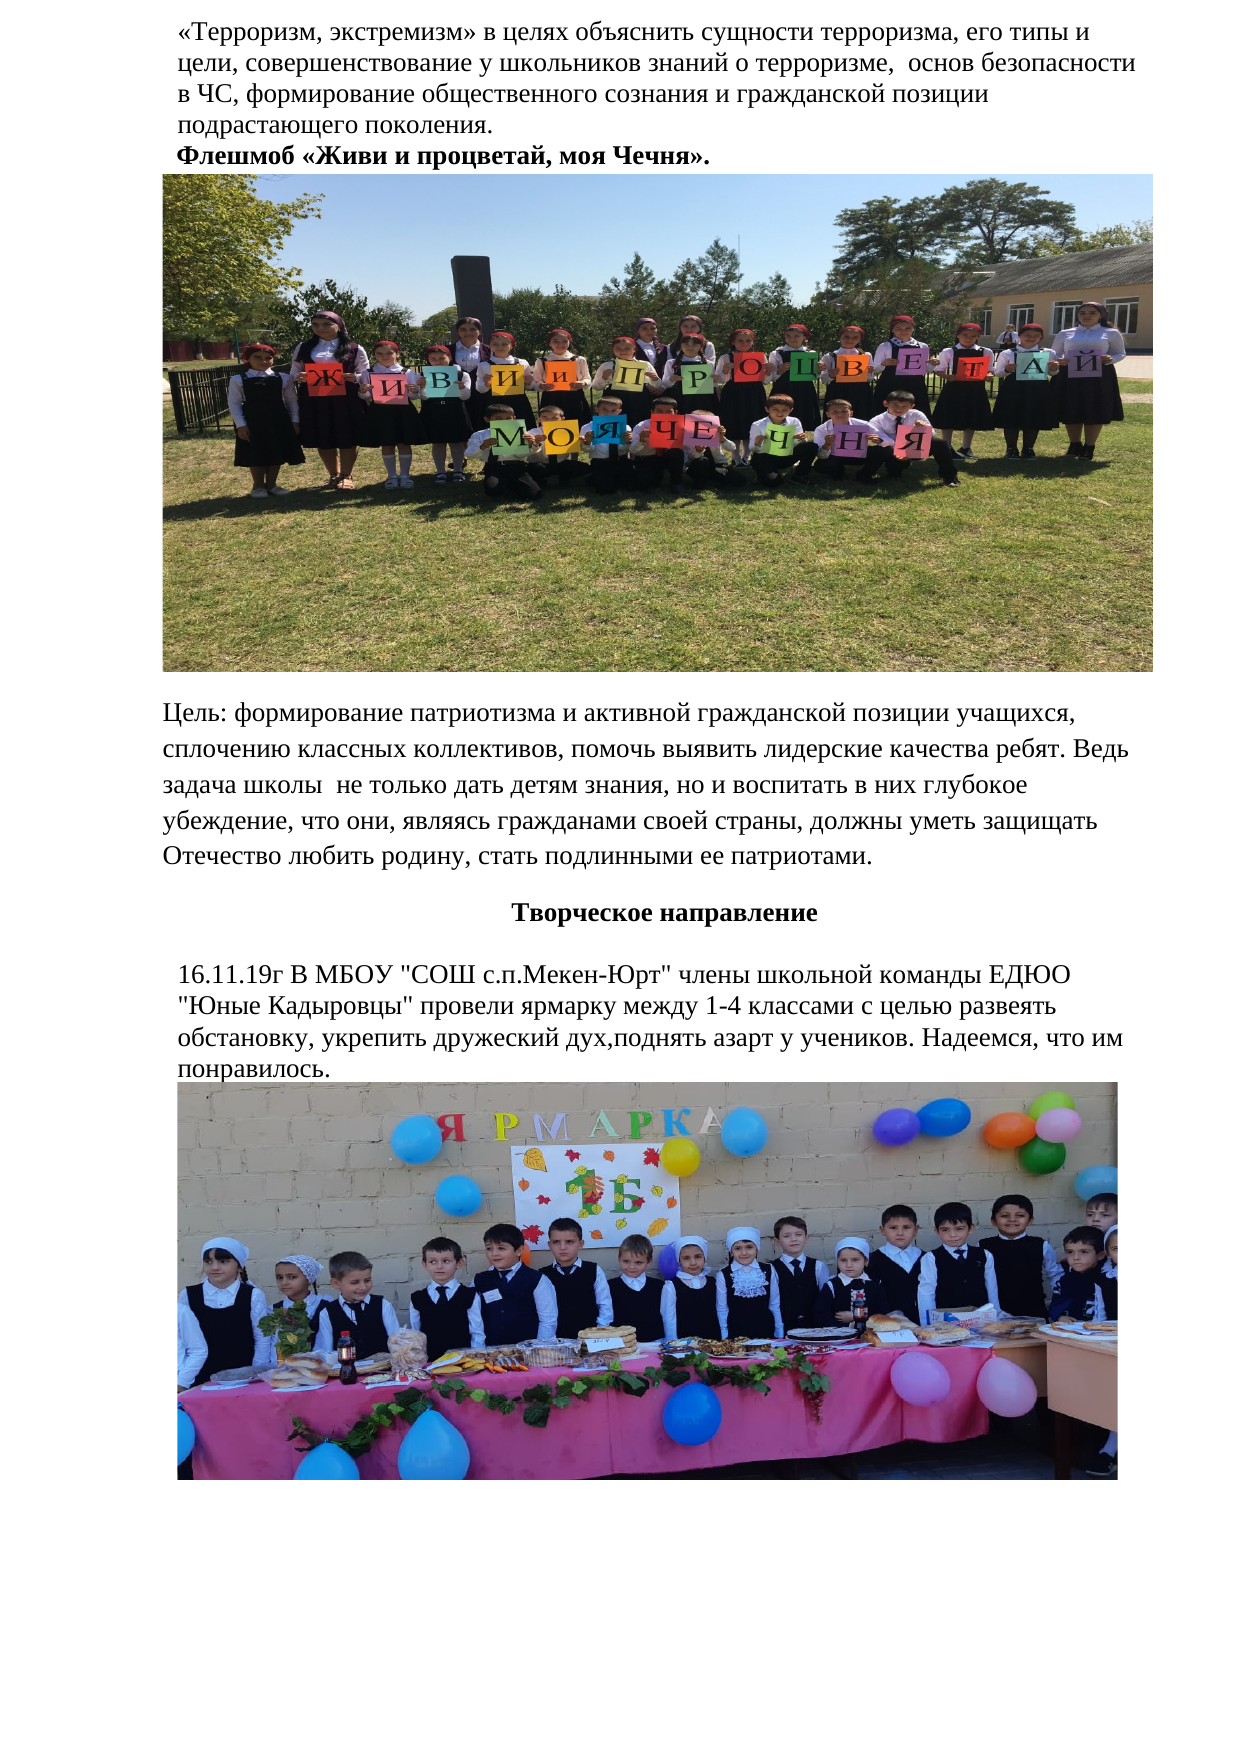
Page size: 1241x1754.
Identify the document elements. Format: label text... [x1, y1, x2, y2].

text Флешмоб «Живи и процветай, моя Чечня». [162, 139, 1152, 174]
text Цель: формирование патриотизма и активной гражданской позиции учащихся, сплочению классных коллективов, помочь выявить лидерские качества ребят. Ведь задача школы не только дать детям знания, но и воспитать в них глубокое убеждение, что они, являясь гражданами своей страны, должны уметь защищать Отечество любить родину, стать подлинными ее патриотами. [162, 697, 1152, 871]
text 16.11.19г В МБОУ "СОШ с.п.Мекен-Юрт" члены школьной команды ЕДЮО "Юные Кадыровцы" провели ярмарку между 1-4 классами с целью развеять обстановку, укрепить дружеский дух,поднять азарт у учеников. Надеемся, что им понравилось. [177, 958, 1152, 1083]
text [177, 15, 1152, 139]
picture [177, 1082, 1118, 1480]
text Творческое направление [177, 896, 1152, 927]
picture [162, 174, 1153, 672]
